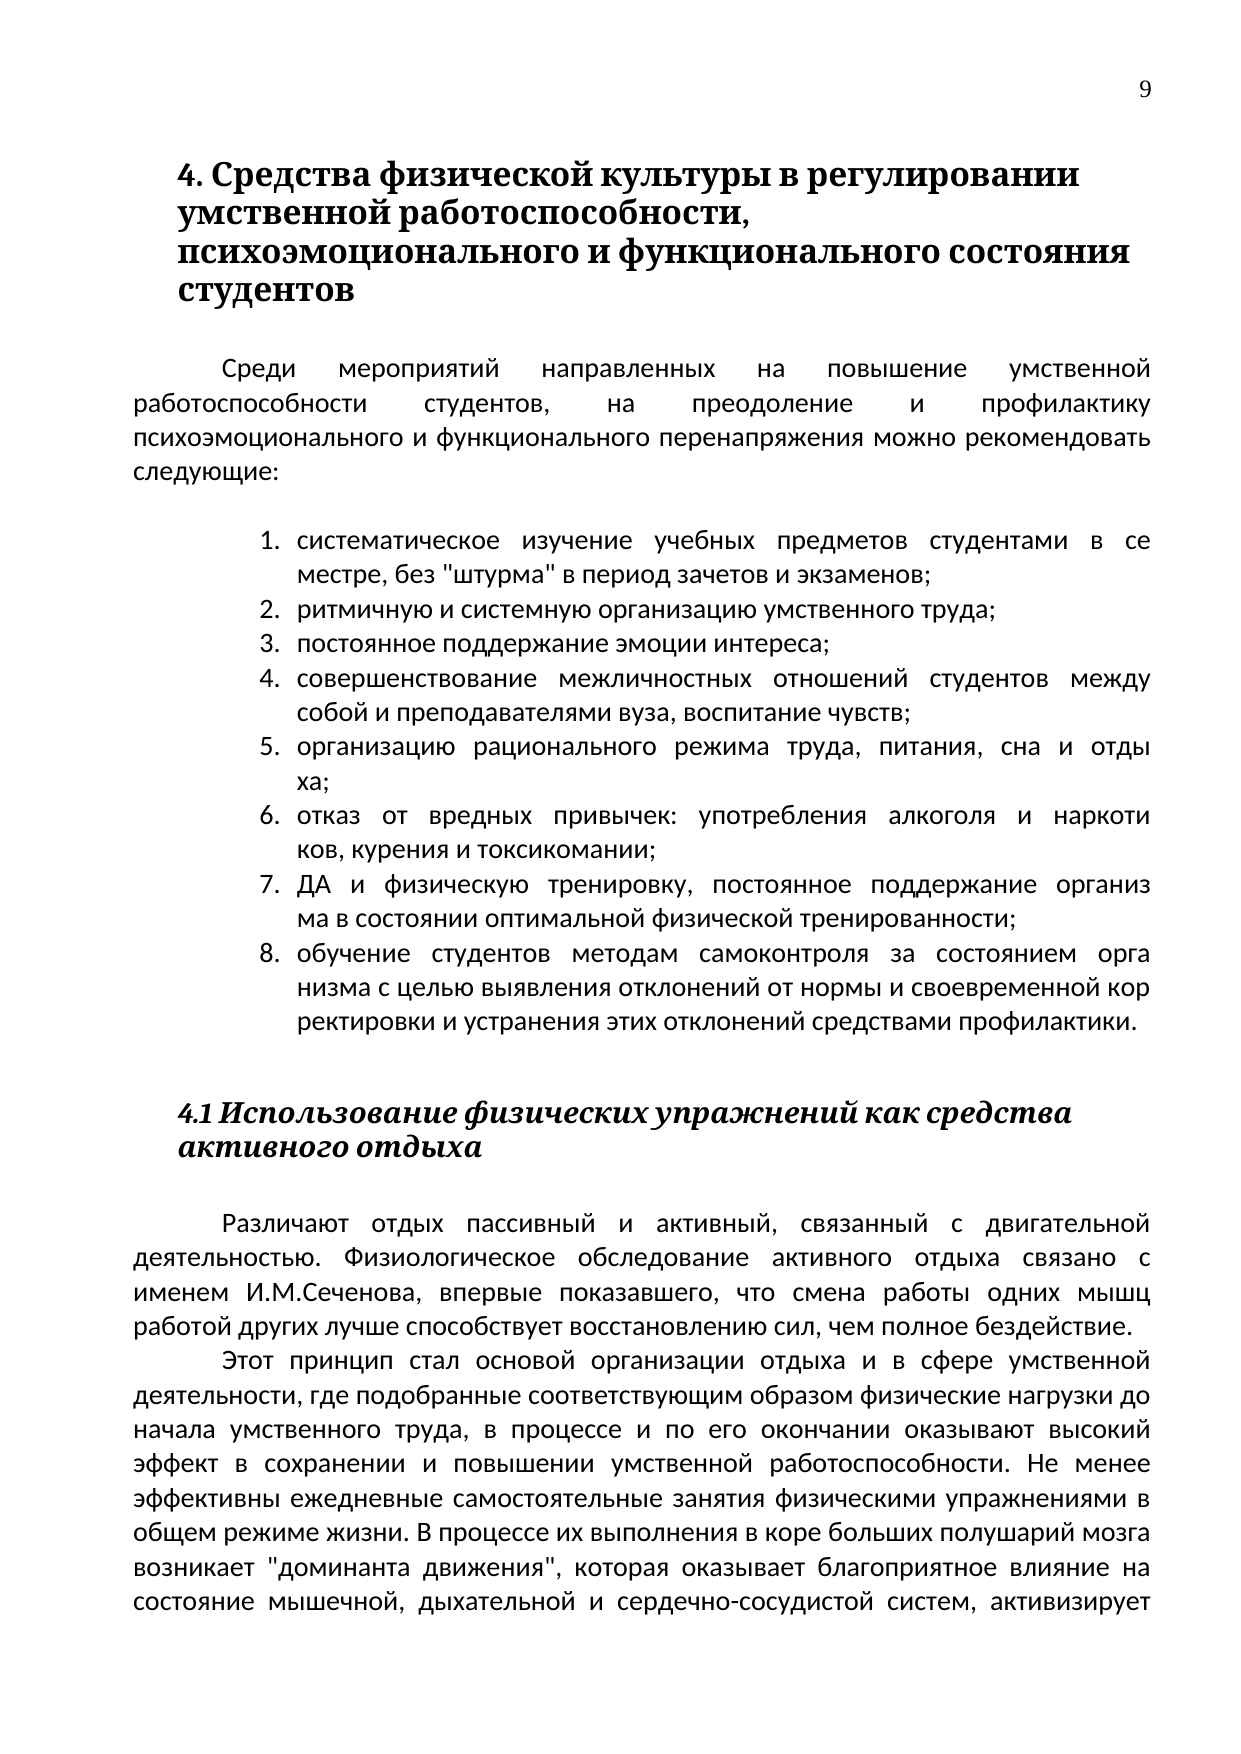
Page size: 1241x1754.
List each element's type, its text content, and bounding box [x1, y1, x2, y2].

text Среди мероприятий направленных на повышение умственной работоспособности студентов, на преодоление и профилактику психоэмоционального и функционального перенапряжения можно рекомендовать следующие: [133, 350, 1152, 488]
text Различают отдых пассивный и активный, связанный с двигательной деятельностью. Физиологическое обследование активного отдыха связано с именем И.М.Сеченова, впервые показавшего, что смена работы одних мышц работой других лучше способствует восстановлению сил, чем полное бездействие. [133, 1205, 1152, 1342]
list постоянное поддержание эмоции интереса; [259, 625, 1152, 660]
list ритмичную и системную организацию умственного труда; [259, 591, 1152, 625]
list отказ от вредных привычек: употребления алкоголя и наркоти ков, курения и токсикомании; [259, 797, 1152, 866]
list систематическое изучение учебных предметов студентами в се местре, без "штурма" в период зачетов и экзаменов; [259, 522, 1152, 591]
list совершенствование межличностных отношений студентов между собой и преподавателями вуза, воспитание чувств; [259, 660, 1152, 728]
list организацию рационального режима труда, питания, сна и отды ха; [259, 728, 1152, 797]
subtitle 4. Средства физической культуры в регулировании умственной работоспособности, психоэмоционального и функционального состояния студентов [177, 156, 1152, 310]
list ДА и физическую тренировку, постоянное поддержание организ ма в состоянии оптимальной физической тренированности; [259, 866, 1152, 935]
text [133, 1342, 1152, 1617]
list обучение студентов методам самоконтроля за состоянием орга низма с целью выявления отклонений от нормы и своевременной кор ректировки и устранения этих отклонений средствами профилактики. [259, 935, 1152, 1038]
subtitle 4.1 Использование физических упражнений как средства активного отдыха [177, 1097, 1152, 1164]
